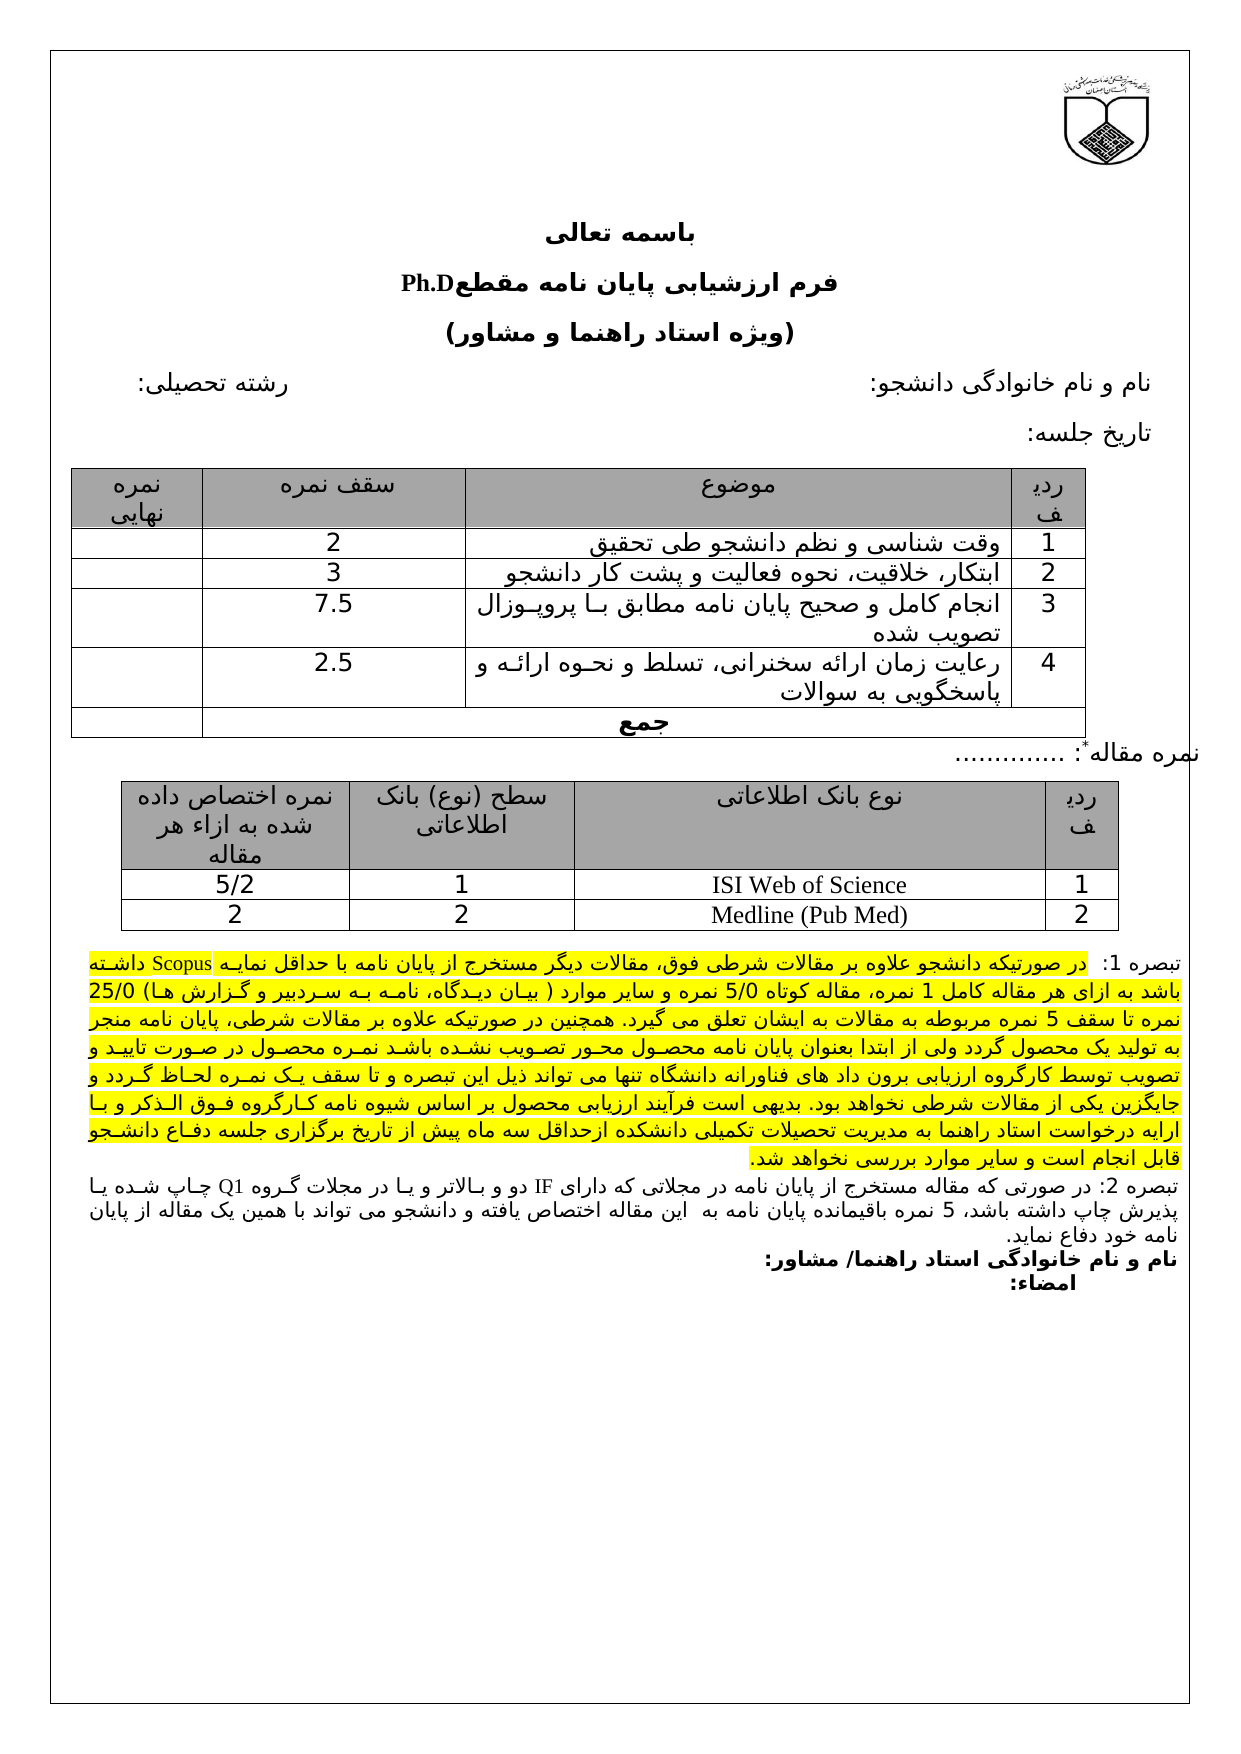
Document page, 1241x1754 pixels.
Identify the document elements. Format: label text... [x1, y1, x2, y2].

text فرم ارزشیابی پایان نامه مقطعPh.D [89, 268, 1152, 297]
table_cell 2 [122, 900, 349, 929]
text تاریخ جلسه: [89, 418, 1152, 447]
text نمره مقاله*: .............. [89, 738, 1189, 767]
table_cell ISI Web of Science [575, 870, 1045, 899]
table_cell [72, 559, 202, 588]
table_header نمره نهایی [72, 469, 202, 527]
table_header سطح (نوع) بانک اطلاعاتی [350, 782, 574, 869]
table_cell [72, 708, 202, 737]
table_cell 4 [1012, 648, 1085, 707]
table_cell 1 [350, 870, 574, 899]
text نام و نام خانوادگی استاد راهنما/ مشاور: امضاء: [89, 1247, 1178, 1295]
table_cell Medline (Pub Med) [575, 900, 1045, 929]
table_cell 1 [1046, 870, 1118, 899]
table_header سقف نمره [203, 469, 465, 527]
text تبصره 1: در صورتیکه دانشجو علاوه بر مقالات شرطی فوق، مقالات دیگر مستخرج از پایان نامه با حداقل نمایه Scopus داشته باشد به ازای هر مقاله کامل 1 نمره، مقاله کوتاه 5/0 نمره و سایر موارد ( بیان دیدگاه، نامه به سردبیر و گزارش ها) 25/0 نمره تا سقف 5 نمره مربوطه به مقالات به ایشان تعلق می گیرد. همچنین در صورتیکه علاوه بر مقالات شرطی، پایان نامه منجر به تولید یک محصول گردد ولی از ابتدا بعنوان پایان نامه محصول محور تصویب نشده باشد نمره محصول در صورت تایید و تصویب توسط کارگروه ارزیابی برون داد های فناورانه دانشگاه تنها می تواند ذیل این تبصره و تا سقف یک نمره لحاظ گردد و جایگزین یکی از مقالات شرطی نخواهد بود. بدیهی است فرآیند ارزیابی محصول بر اساس شیوه نامه کارگروه فوق الذکر و با ارایه درخواست استاد راهنما به مدیریت تحصیلات تکمیلی دانشکده ازحداقل سه ماه پیش از تاریخ برگزاری جلسه دفاع دانشجو قابل انجام است و سایر موارد بررسی نخواهد شد. [89, 788, 1181, 979]
text تبصره 2: در صورتی که مقاله مستخرج از پایان نامه در مجلاتی که دارای IF دو و بالاتر و یا در مجلات گروه Q1 چاپ شده یا پذیرش چاپ داشته باشد، 5 نمره باقیمانده پایان نامه به این مقاله اختصاص یافته و دانشجو می تواند با همین یک مقاله از پایان نامه خود دفاع نماید. [89, 1174, 1178, 1247]
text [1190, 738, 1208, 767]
table_cell [72, 648, 202, 707]
table_cell جمع [203, 708, 1085, 737]
table_cell وقت شناسی و نظم دانشجو طی تحقیق [466, 529, 1011, 558]
table_cell 2 [1046, 900, 1118, 929]
table_cell 5/2 [122, 870, 349, 899]
table_header نمره اختصاص داده شده به ازاء هر مقاله [122, 782, 349, 869]
picture [1061, 75, 1152, 166]
table_cell 2 [203, 529, 465, 558]
table_header موضوع [466, 469, 1011, 527]
table_cell [72, 589, 202, 647]
table_cell 2 [1012, 559, 1085, 588]
table_cell 2.5 [203, 648, 465, 707]
table_cell 3 [203, 559, 465, 588]
text باسمه تعالی [89, 218, 1152, 247]
table_cell ابتکار، خلاقیت، نحوه فعالیت و پشت کار دانشجو [466, 559, 1011, 588]
table_cell 7.5 [203, 589, 465, 647]
table_cell 2 [350, 900, 574, 929]
text (ویژه استاد راهنما و مشاور) [89, 318, 1152, 347]
table_cell 3 [1012, 589, 1085, 647]
table_cell [72, 529, 202, 558]
text نام و نام خانوادگی دانشجو: رشته تحصیلی: [89, 368, 1152, 397]
table_header ردیف [1012, 469, 1085, 527]
table_cell انجام کامل و صحیح پایان نامه مطابق با پروپوزال تصویب شده [466, 589, 1011, 647]
table_cell رعایت زمان ارائه سخنرانی، تسلط و نحوه ارائه و پاسخگویی به سوالات [466, 648, 1011, 707]
table_header نوع بانک اطلاعاتی [575, 782, 1045, 869]
table_header ردیف [1046, 782, 1118, 869]
table_cell 1 [1012, 529, 1085, 558]
